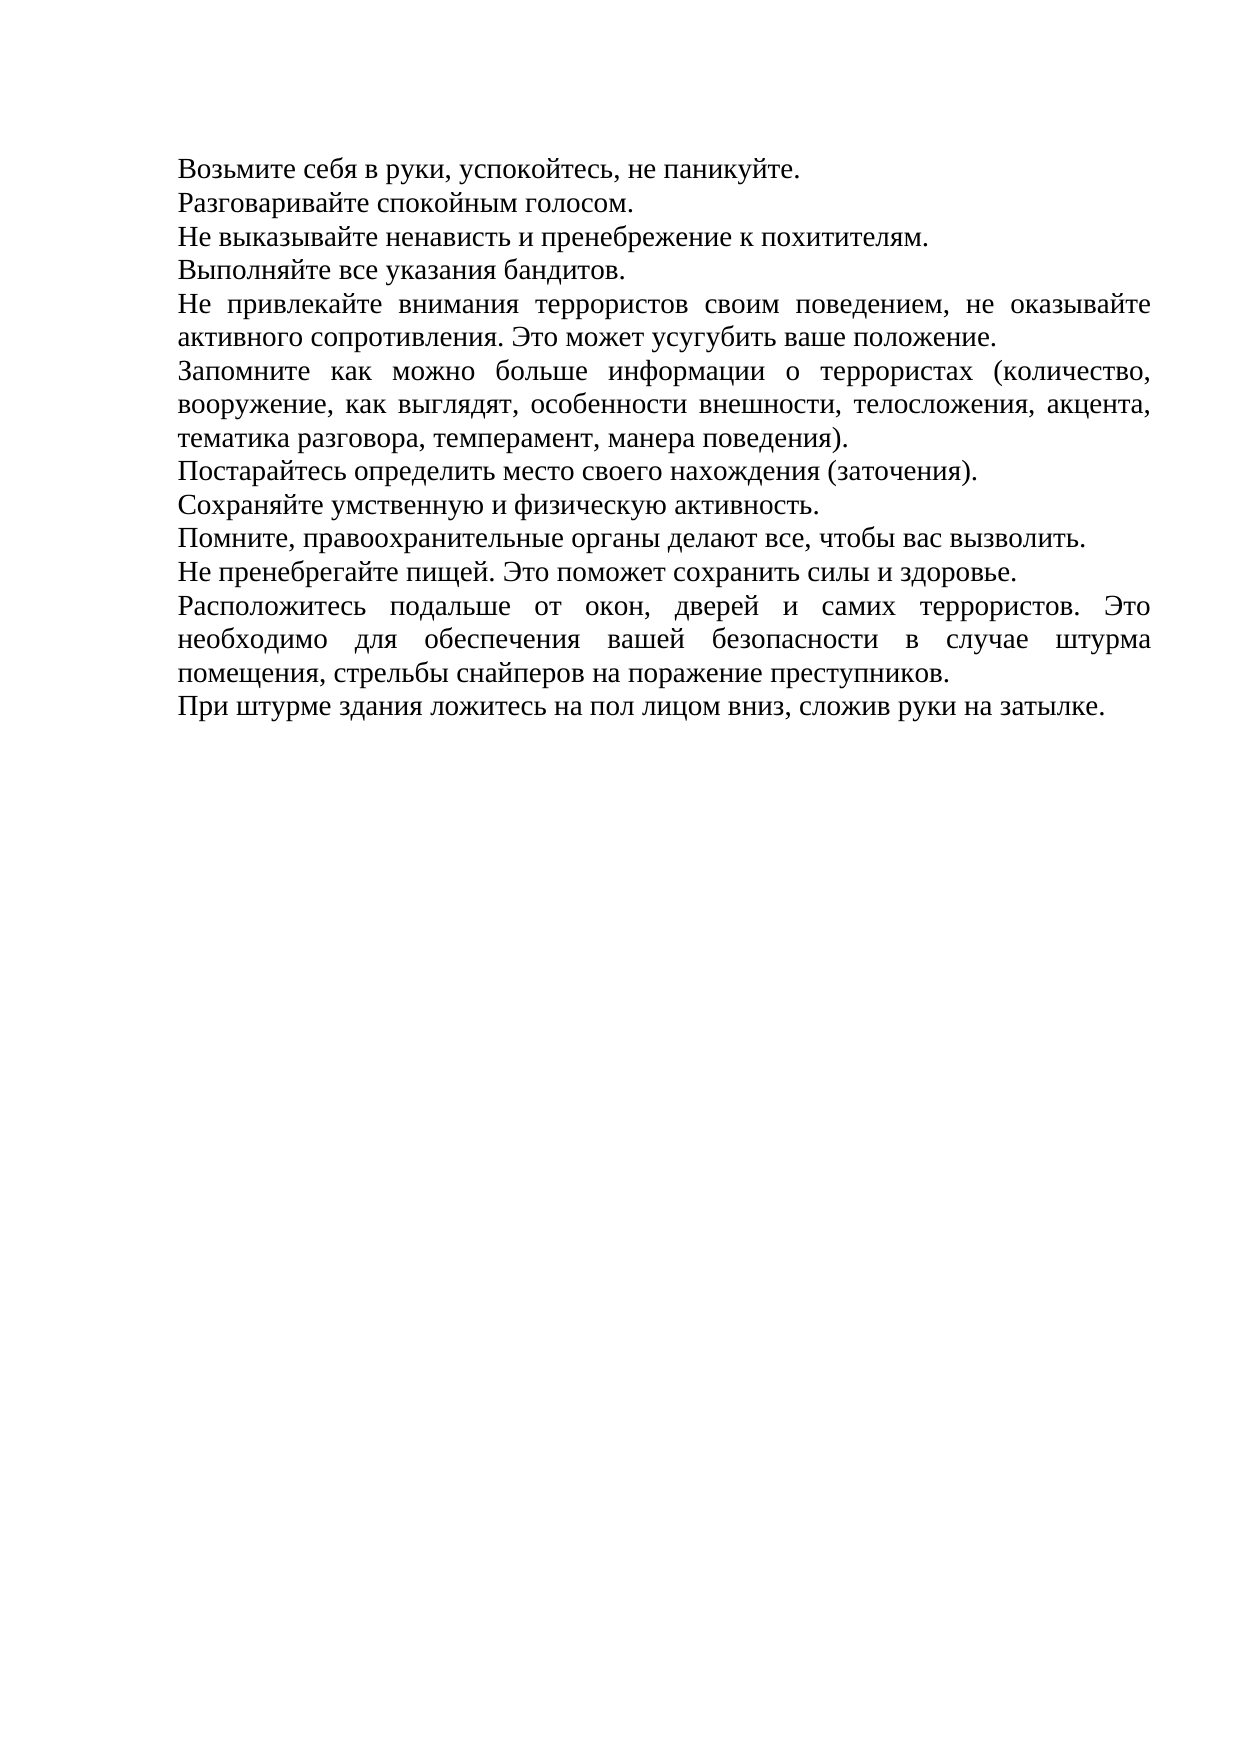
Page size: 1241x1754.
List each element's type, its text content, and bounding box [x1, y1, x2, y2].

text Не выказывайте ненависть и пренебрежение к похитителям. [177, 219, 1152, 252]
text Возьмите себя в руки, успокойтесь, не паникуйте. [177, 152, 1152, 185]
text Сохраняйте умственную и физическую активность. [177, 487, 1152, 521]
text Расположитесь подальше от окон, дверей и самих террористов. Это необходимо для обеспечения вашей безопасности в случае штурма помещения, стрельбы снайперов на поражение преступников. [177, 588, 1152, 688]
text Не пренебрегайте пищей. Это поможет сохранить силы и здоровье. [177, 554, 1152, 588]
text Выполняйте все указания бандитов. [177, 252, 1152, 286]
text Постарайтесь определить место своего нахождения (заточения). [177, 453, 1152, 487]
text Помните, правоохранительные органы делают все, чтобы вас вызволить. [177, 521, 1152, 554]
text Запомните как можно больше информации о террористах (количество, вооружение, как выглядят, особенности внешности, телосложения, акцента, тематика разговора, темперамент, манера поведения). [177, 353, 1152, 453]
text Разговаривайте спокойным голосом. [177, 185, 1152, 219]
text Не привлекайте внимания террористов своим поведением, не оказывайте активного сопротивления. Это может усугубить ваше положение. [177, 286, 1152, 353]
text При штурме здания ложитесь на пол лицом вниз, сложив руки на затылке. [177, 688, 1152, 722]
